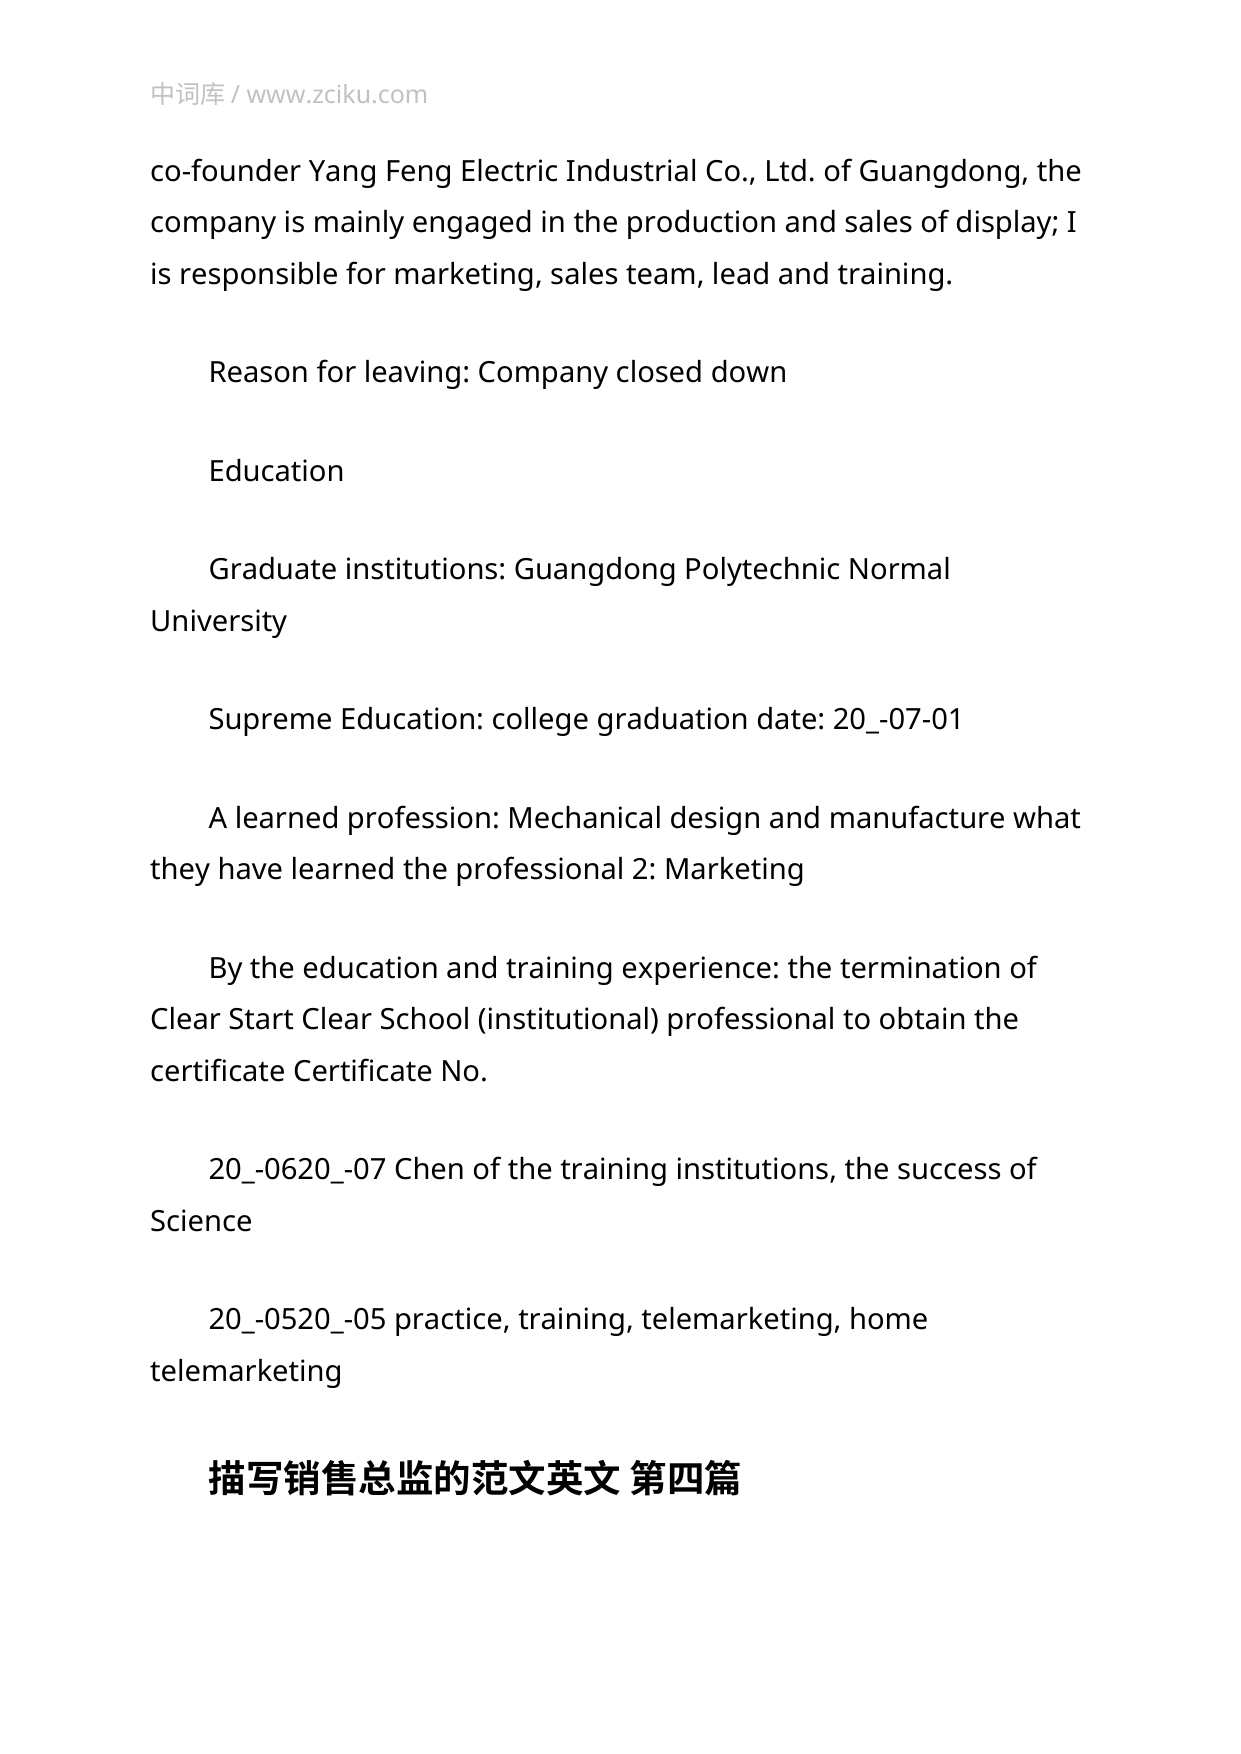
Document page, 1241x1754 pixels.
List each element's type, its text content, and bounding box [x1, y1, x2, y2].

text 20_-0520_-05 practice, training, telemarketing, home telemarketing [150, 1298, 1090, 1390]
text By the education and training experience: the termination of Clear Start Clear School (institutional) professional to obtain the certificate Certificate No. [150, 947, 1090, 1090]
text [150, 150, 1090, 293]
text Graduate institutions: Guangdong Polytechnic Normal University [150, 548, 1090, 640]
text Reason for leaving: Company closed down [150, 352, 1090, 391]
text Supreme Education: college graduation date: 20_-07-01 [150, 698, 1090, 738]
text 20_-0620_-07 Chen of the training institutions, the success of Science [150, 1148, 1090, 1240]
text 描写销售总监的范文英文 第四篇 [150, 1448, 1090, 1503]
text A learned profession: Mechanical design and manufacture what they have learned the professional 2: Marketing [150, 797, 1090, 888]
text Education [150, 450, 1090, 490]
